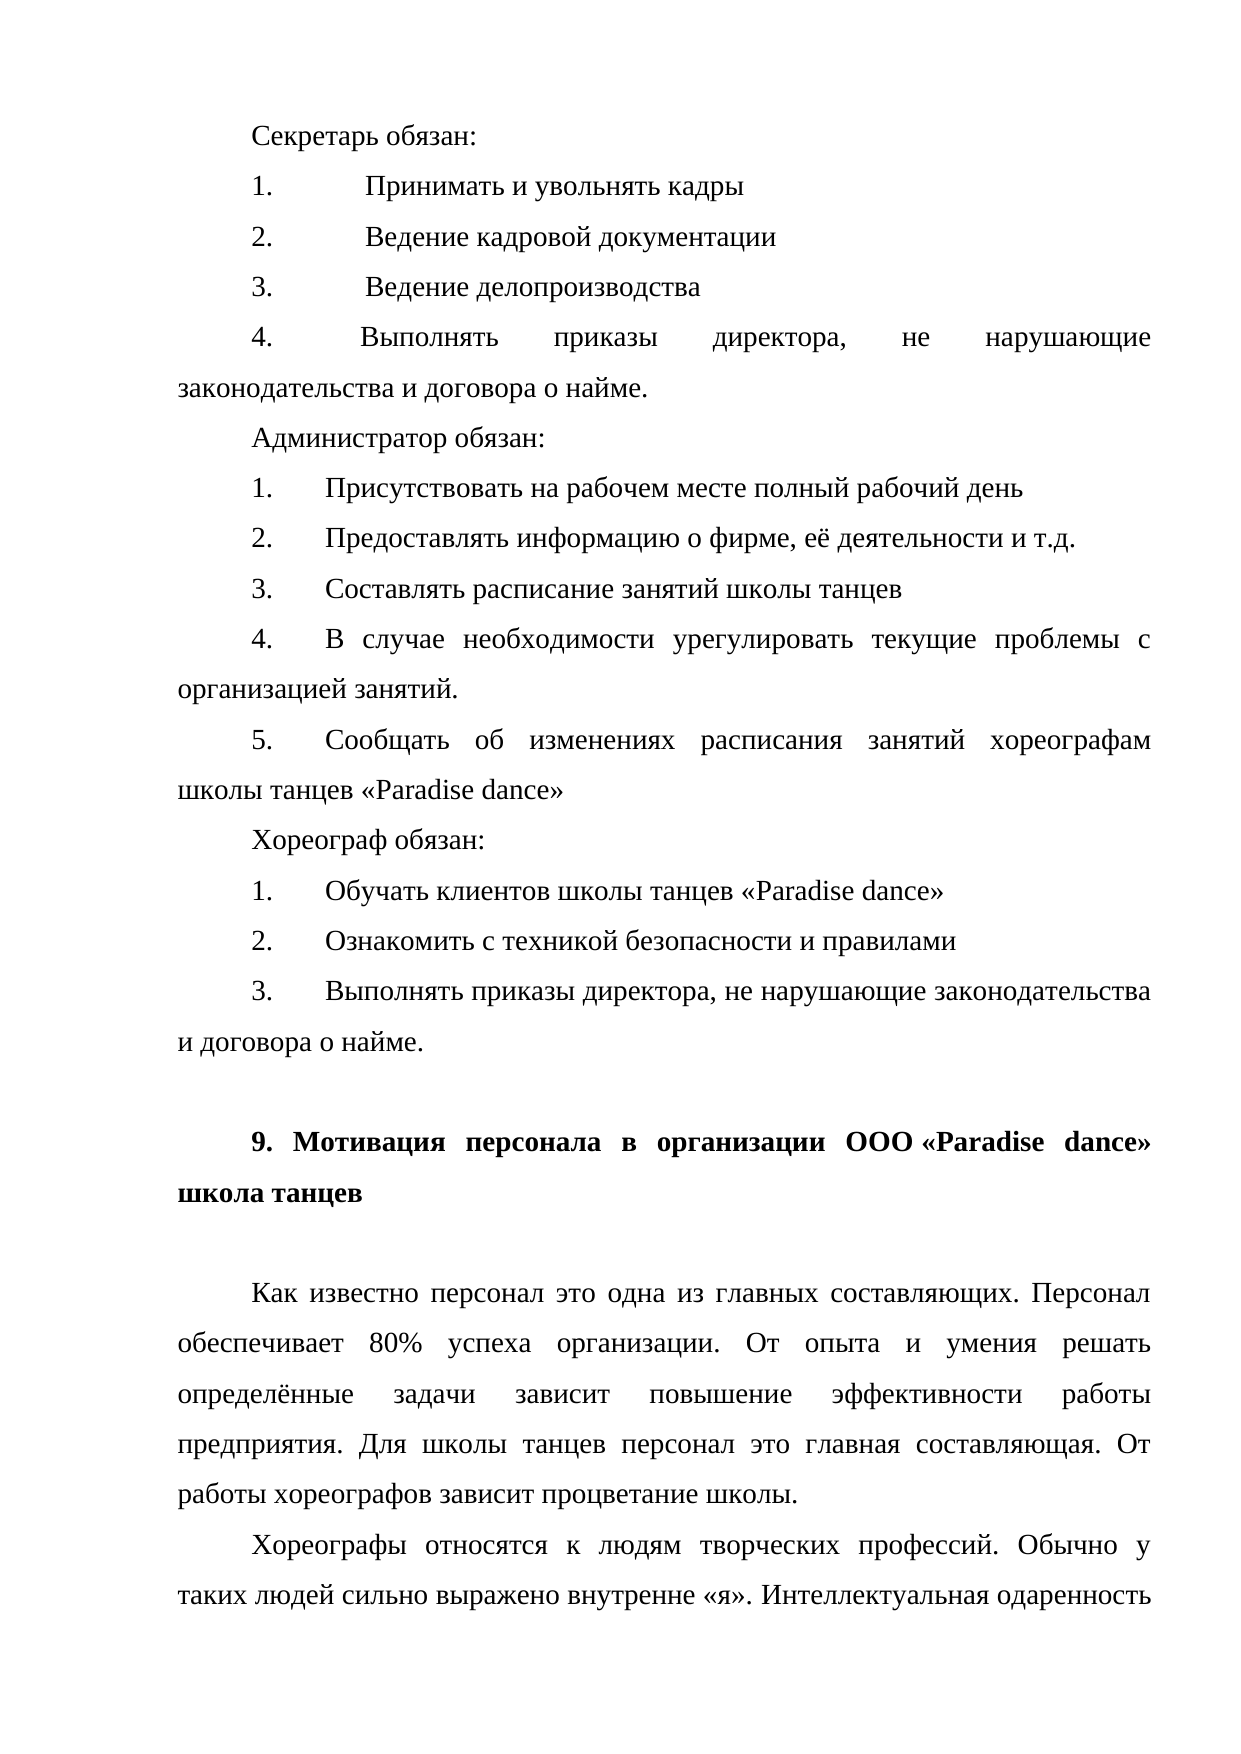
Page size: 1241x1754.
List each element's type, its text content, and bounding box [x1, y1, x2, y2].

text Секретарь обязан: [177, 118, 1152, 152]
list Обучать клиентов школы танцев «Paradise dance» [177, 873, 1152, 906]
text Как известно персонал это одна из главных составляющих. Персонал обеспечивает 80% успеха организации. От опыта и умения решать определённые задачи зависит повышение эффективности работы предприятия. Для школы танцев персонал это главная составляющая. От работы хореографов зависит процветание школы. [177, 1275, 1152, 1510]
list Ведение делопроизводства [177, 269, 1152, 303]
list Выполнять приказы директора, не нарушающие законодательства и договора о найме. [177, 973, 1152, 1057]
list Сообщать об изменениях расписания занятий хореографам школы танцев «Paradise dance» [177, 722, 1152, 806]
text 9. Мотивация персонала в организации ООО «Paradise dance» школа танцев [177, 1124, 1152, 1208]
list Присутствовать на рабочем месте полный рабочий день [177, 470, 1152, 504]
list Предоставлять информацию о фирме, её деятельности и т.д. [177, 521, 1152, 554]
text Администратор обязан: [177, 420, 1152, 453]
list Составлять расписание занятий школы танцев [177, 571, 1152, 604]
list Выполнять приказы директора, не нарушающие законодательства и договора о найме. [177, 319, 1152, 403]
list Ознакомить с техникой безопасности и правилами [177, 923, 1152, 957]
list В случае необходимости урегулировать текущие проблемы с организацией занятий. [177, 621, 1152, 705]
list Ведение кадровой документации [177, 219, 1152, 252]
text Хореограф обязан: [177, 822, 1152, 856]
list Принимать и увольнять кадры [177, 168, 1152, 202]
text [177, 1527, 1152, 1611]
